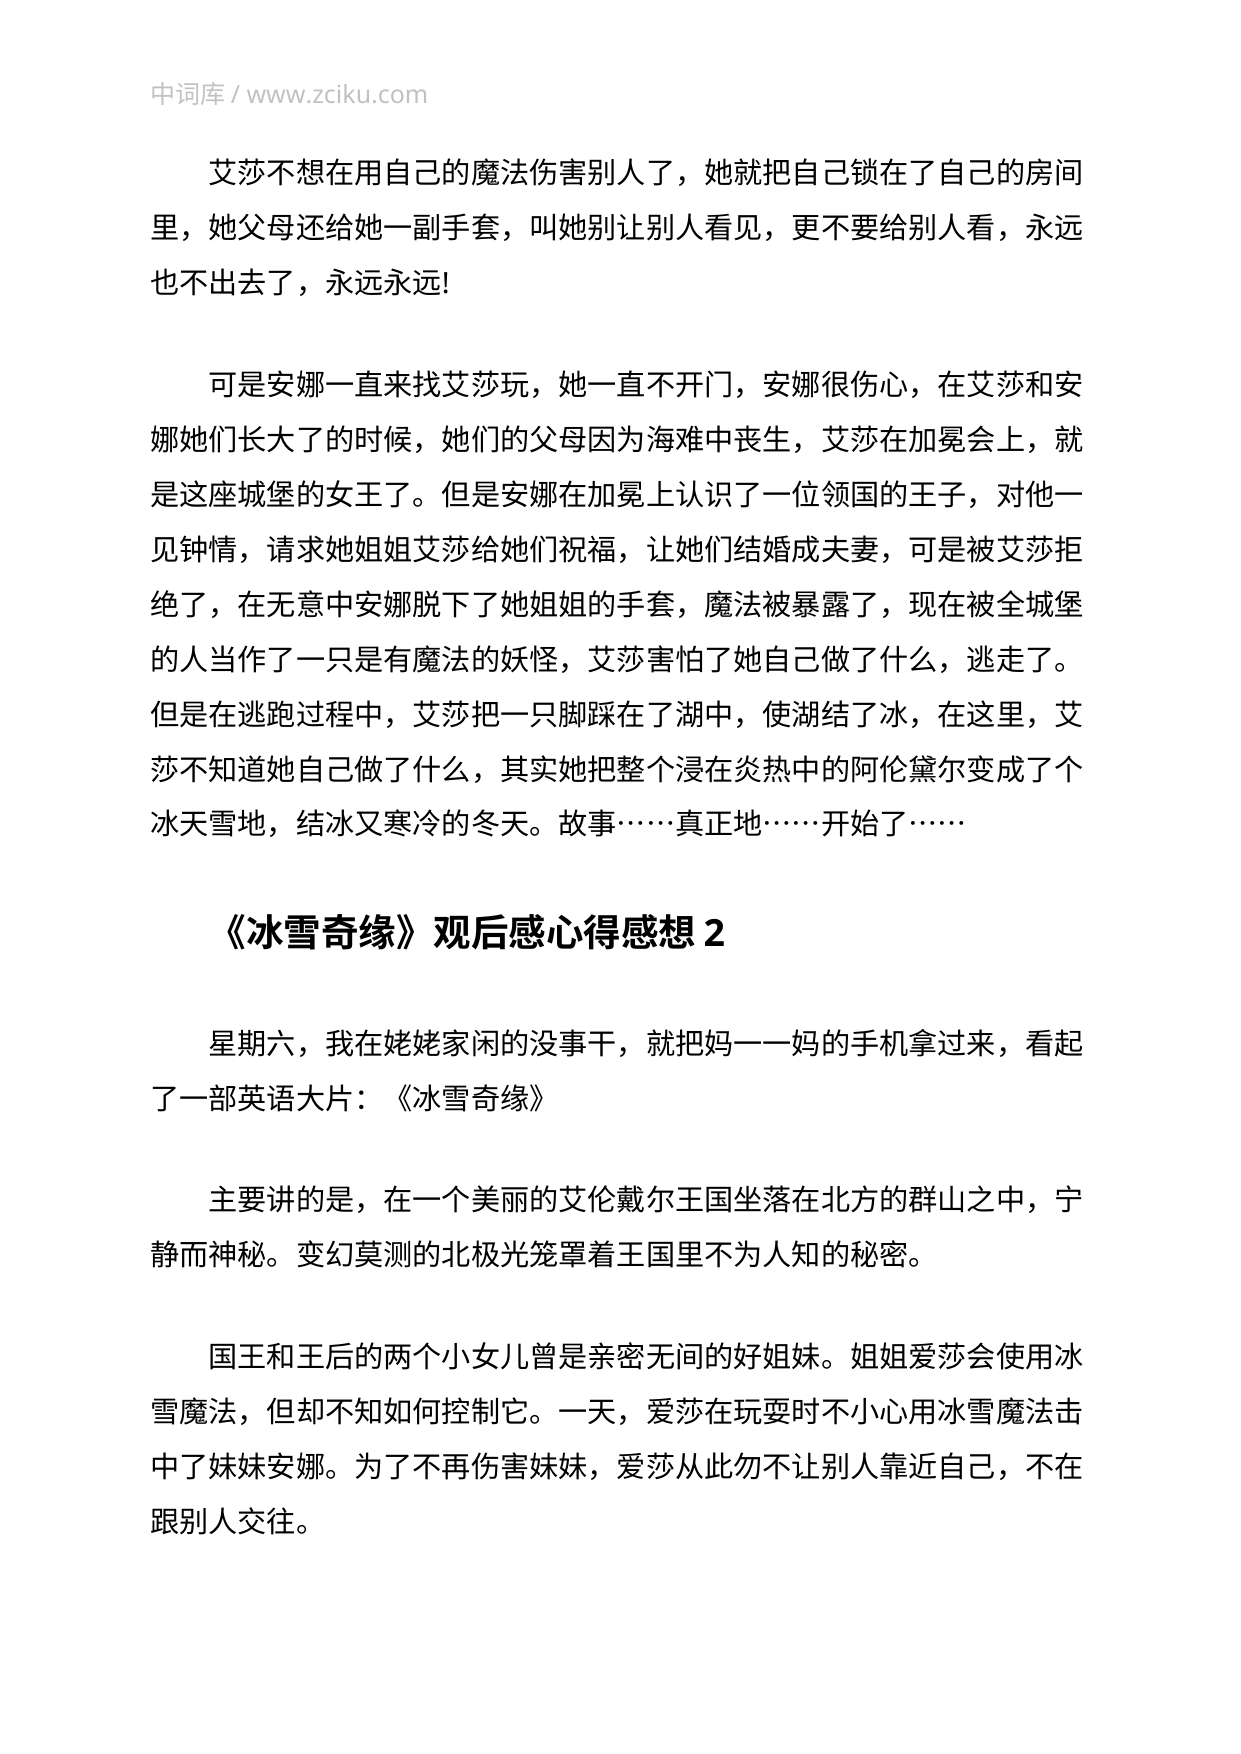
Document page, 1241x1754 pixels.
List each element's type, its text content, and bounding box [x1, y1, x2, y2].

text 星期六，我在姥姥家闲的没事干，就把妈一一妈的手机拿过来，看起了一部英语大片：《冰雪奇缘》 [150, 1020, 1090, 1117]
text 国王和王后的两个小女儿曾是亲密无间的好姐妹。姐姐爱莎会使用冰雪魔法，但却不知如何控制它。一天，爱莎在玩耍时不小心用冰雪魔法击中了妹妹安娜。为了不再伤害妹妹，爱莎从此勿不让别人靠近自己，不在跟别人交往。 [150, 1334, 1090, 1541]
text 主要讲的是，在一个美丽的艾伦戴尔王国坐落在北方的群山之中，宁静而神秘。变幻莫测的北极光笼罩着王国里不为人知的秘密。 [150, 1177, 1090, 1274]
text 可是安娜一直来找艾莎玩，她一直不开门，安娜很伤心，在艾莎和安娜她们长大了的时候，她们的父母因为海难中丧生，艾莎在加冕会上，就是这座城堡的女王了。但是安娜在加冕上认识了一位领国的王子，对他一见钟情，请求她姐姐艾莎给她们祝福，让她们结婚成夫妻，可是被艾莎拒绝了，在无意中安娜脱下了她姐姐的手套，魔法被暴露了，现在被全城堡的人当作了一只是有魔法的妖怪，艾莎害怕了她自己做了什么，逃走了。但是在逃跑过程中，艾莎把一只脚踩在了湖中，使湖结了冰，在这里，艾莎不知道她自己做了什么，其实她把整个浸在炎热中的阿伦黛尔变成了个冰天雪地，结冰又寒冷的冬天。故事……真正地……开始了…… [150, 362, 1090, 843]
text 艾莎不想在用自己的魔法伤害别人了，她就把自己锁在了自己的房间里，她父母还给她一副手套，叫她别让别人看见，更不要给别人看，永远也不出去了，永远永远! [150, 150, 1090, 302]
text 《冰雪奇缘》观后感心得感想2 [150, 903, 1090, 957]
